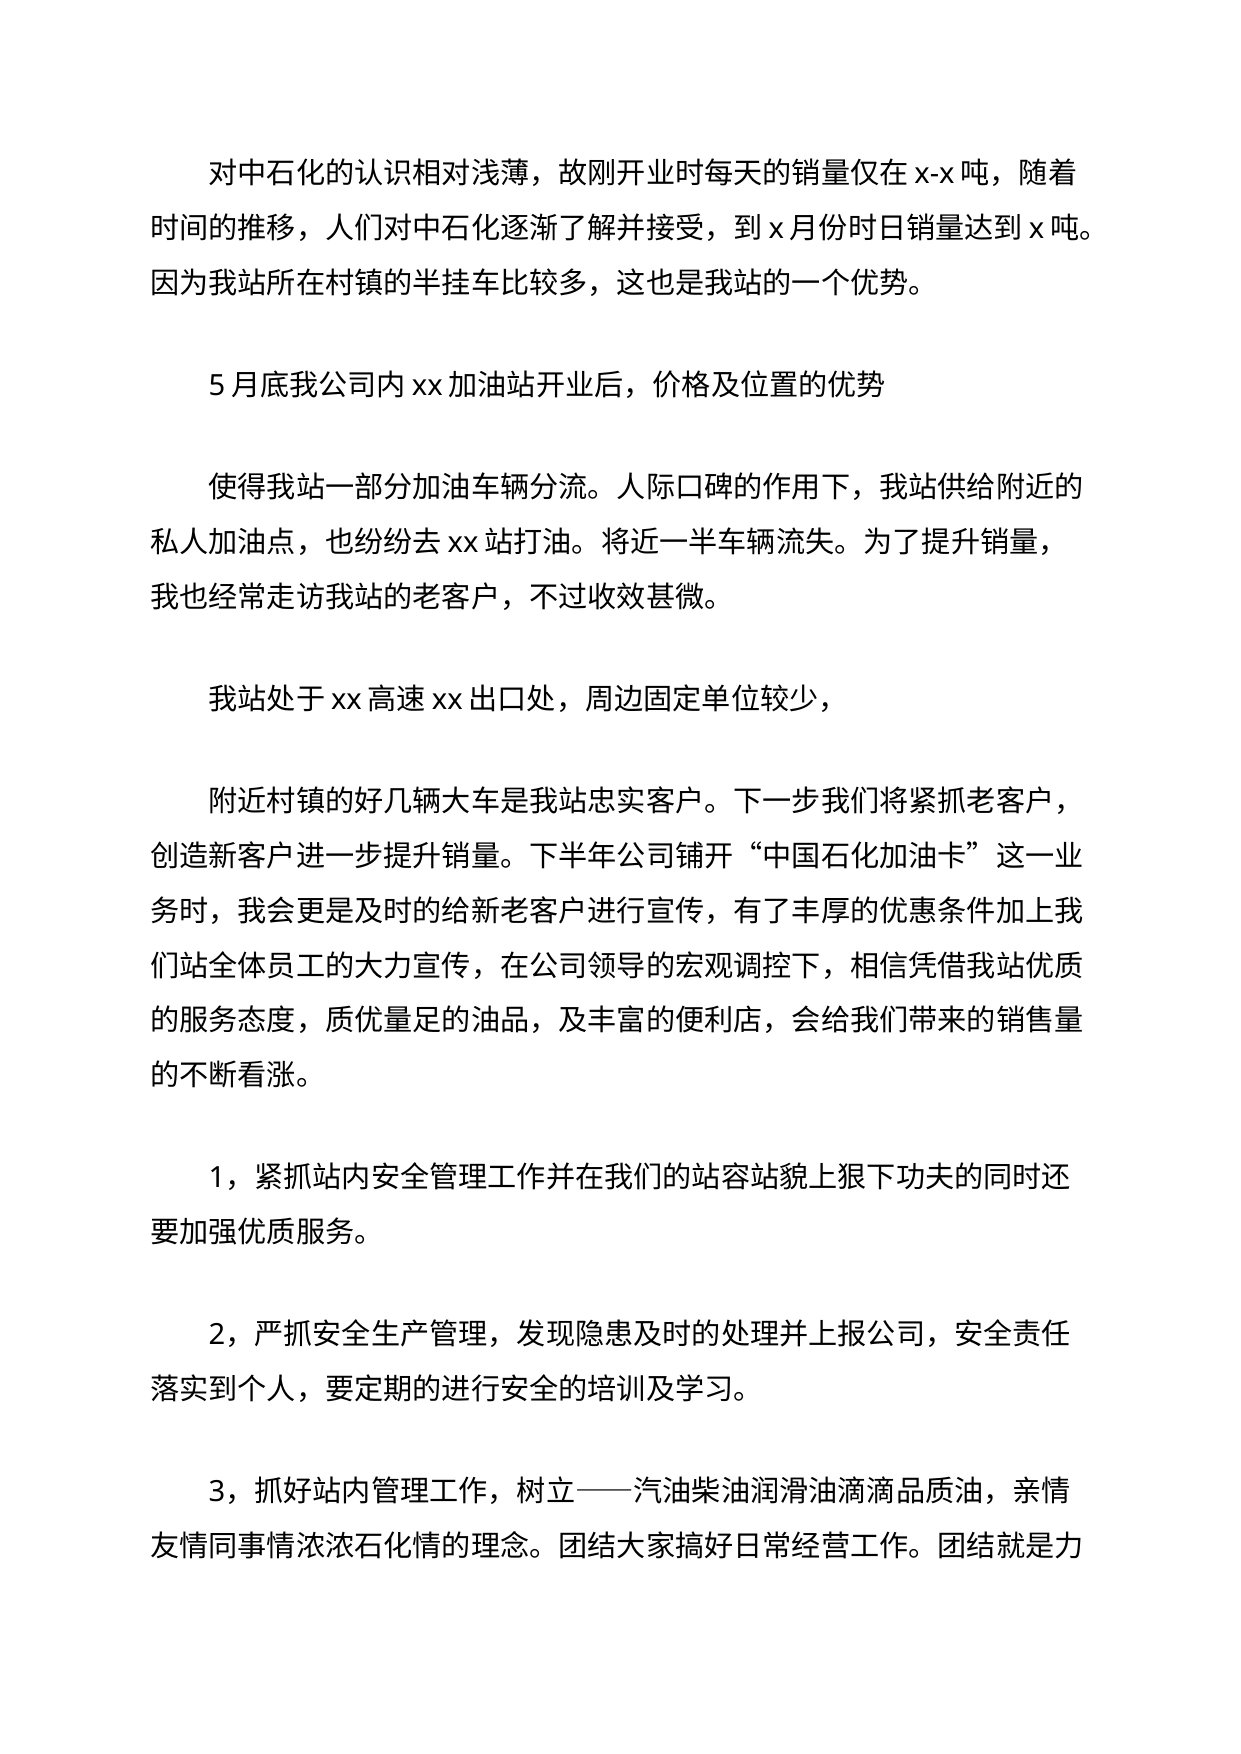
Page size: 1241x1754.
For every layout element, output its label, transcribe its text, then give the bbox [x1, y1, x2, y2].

text 5月底我公司内xx加油站开业后，价格及位置的优势 [150, 362, 1090, 404]
text 1，紧抓站内安全管理工作并在我们的站容站貌上狠下功夫的同时还要加强优质服务。 [150, 1154, 1090, 1251]
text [150, 1467, 1090, 1564]
text 附近村镇的好几辆大车是我站忠实客户。下一步我们将紧抓老客户，创造新客户进一步提升销量。下半年公司铺开“中国石化加油卡”这一业务时，我会更是及时的给新老客户进行宣传，有了丰厚的优惠条件加上我们站全体员工的大力宣传，在公司领导的宏观调控下，相信凭借我站优质的服务态度，质优量足的油品，及丰富的便利店，会给我们带来的销售量的不断看涨。 [150, 777, 1090, 1094]
text 2，严抓安全生产管理，发现隐患及时的处理并上报公司，安全责任落实到个人，要定期的进行安全的培训及学习。 [150, 1310, 1090, 1408]
text 使得我站一部分加油车辆分流。人际口碑的作用下，我站供给附近的私人加油点，也纷纷去xx站打油。将近一半车辆流失。为了提升销量，我也经常走访我站的老客户，不过收效甚微。 [150, 464, 1090, 616]
text 我站处于xx高速xx出口处，周边固定单位较少， [150, 675, 1090, 718]
text 对中石化的认识相对浅薄，故刚开业时每天的销量仅在x-x吨，随着时间的推移，人们对中石化逐渐了解并接受，到x月份时日销量达到x吨。因为我站所在村镇的半挂车比较多，这也是我站的一个优势。 [150, 150, 1090, 302]
